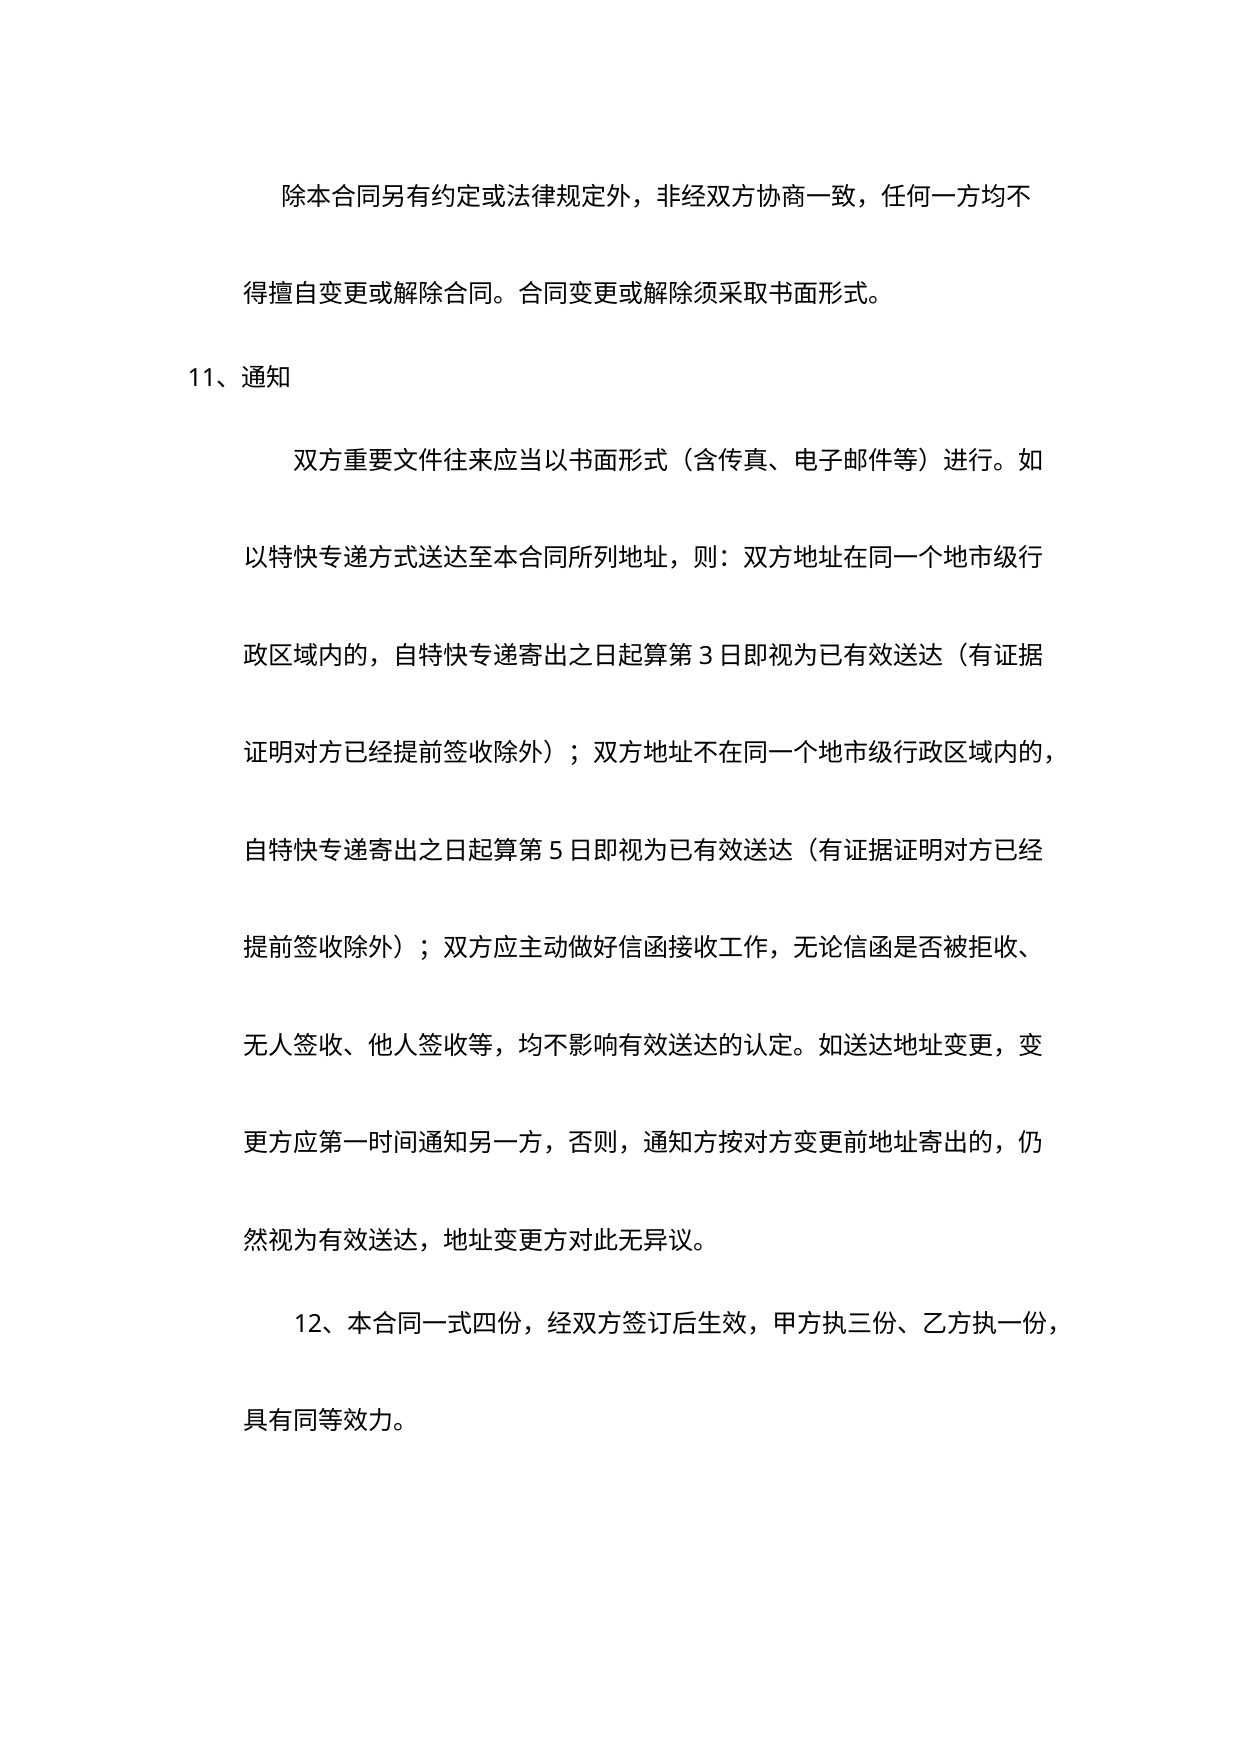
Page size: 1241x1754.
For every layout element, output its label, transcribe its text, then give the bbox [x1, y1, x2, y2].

text 除本合同另有约定或法律规定外，非经双方协商一致，任何一方均不得擅自变更或解除合同。合同变更或解除须采取书面形式。 [243, 162, 1053, 324]
text 双方重要文件往来应当以书面形式（含传真、电子邮件等）进行。如以特快专递方式送达至本合同所列地址，则：双方地址在同一个地市级行政区域内的，自特快专递寄出之日起算第3日即视为已有效送达（有证据证明对方已经提前签收除外）；双方地址不在同一个地市级行政区域内的，自特快专递寄出之日起算第5日即视为已有效送达（有证据证明对方已经提前签收除外）；双方应主动做好信函接收工作，无论信函是否被拒收、无人签收、他人签收等，均不影响有效送达的认定。如送达地址变更，变更方应第一时间通知另一方，否则，通知方按对方变更前地址寄出的，仍然视为有效送达，地址变更方对此无异议。 [243, 426, 1053, 1271]
list 本合同一式四份，经双方签订后生效，甲方执三份、乙方执一份，具有同等效力。 [243, 1289, 1053, 1451]
text 11、通知 [187, 343, 1053, 408]
